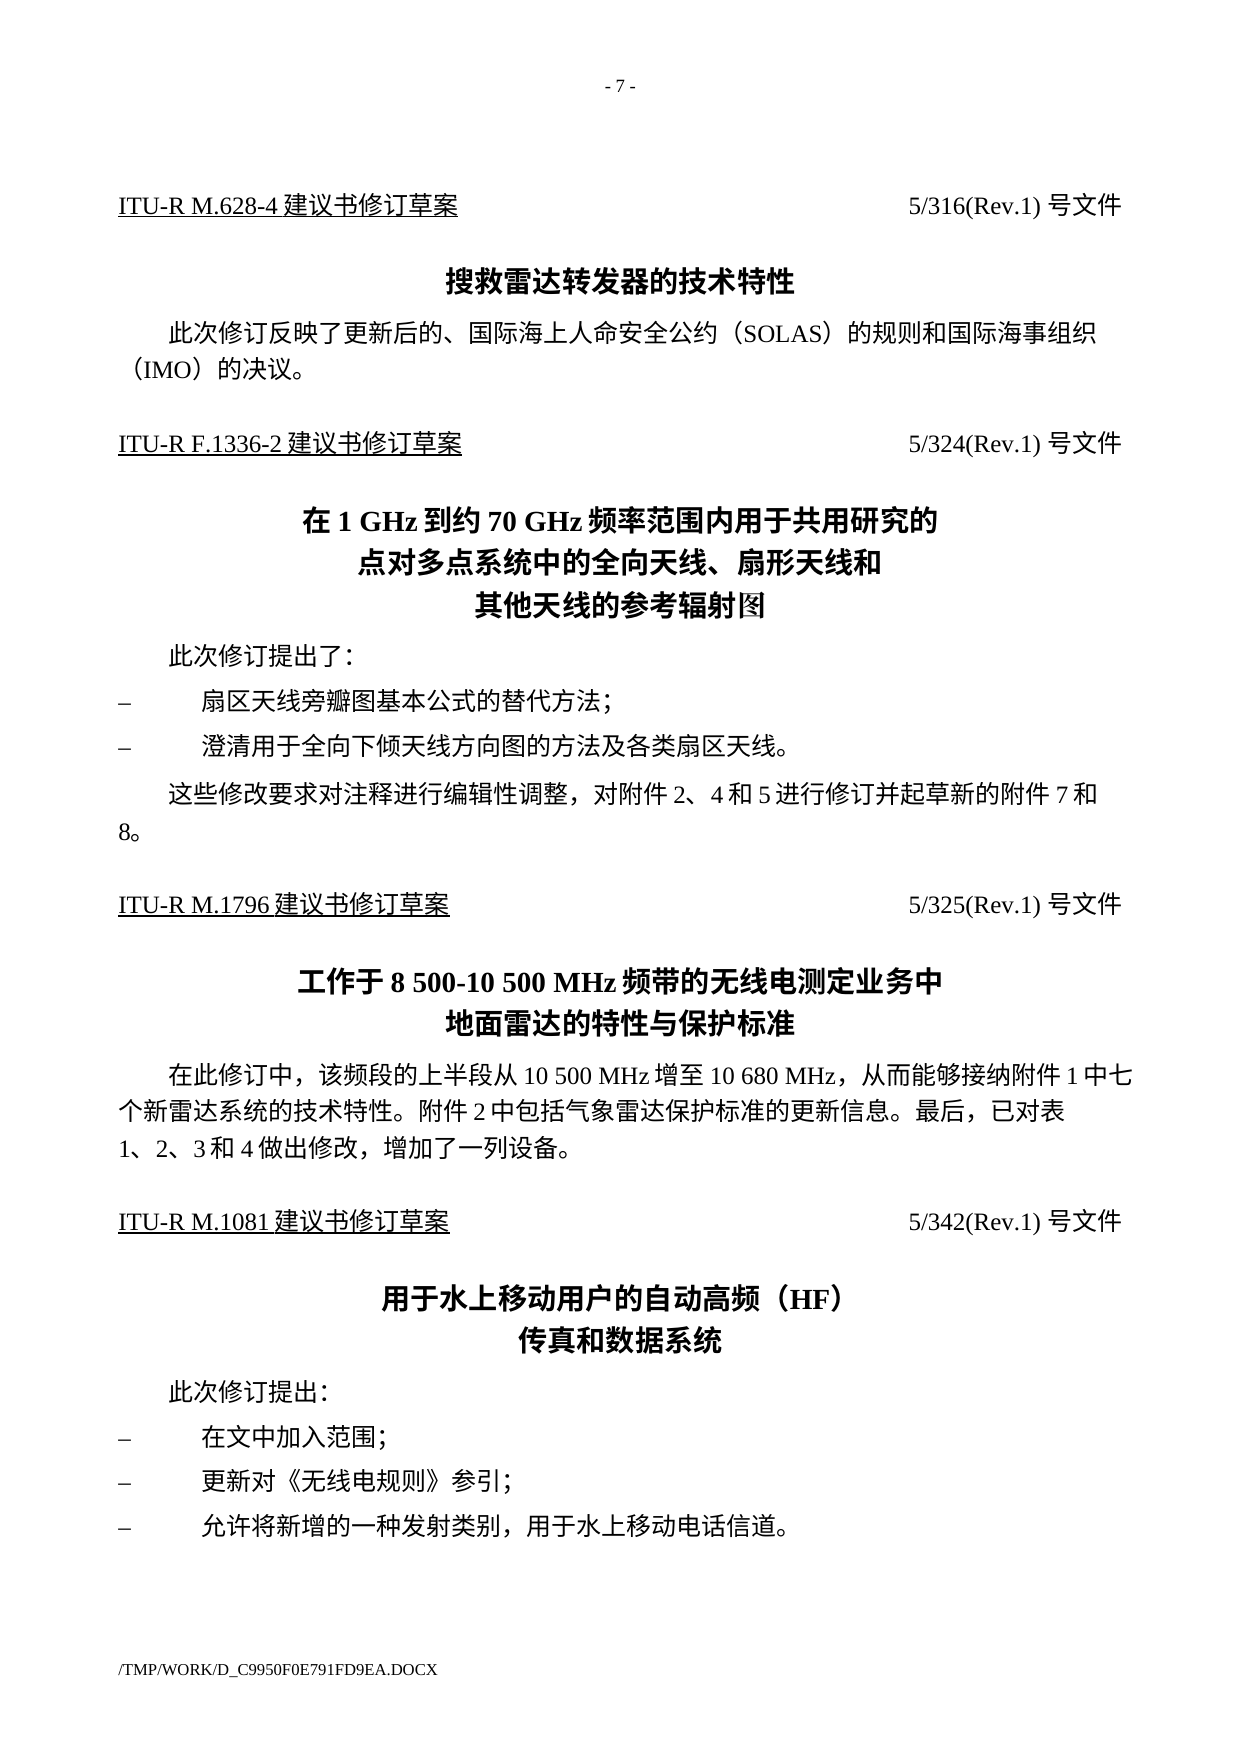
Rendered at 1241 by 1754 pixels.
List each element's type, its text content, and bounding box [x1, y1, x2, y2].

text 此次修订反映了更新后的、国际海上人命安全公约（SOLAS）的规则和国际海事组织（IMO）的决议。 [118, 314, 1122, 386]
text – 扇区天线旁瓣图基本公式的替代方法； [118, 681, 1122, 718]
text – 在文中加入范围； [118, 1417, 1122, 1453]
title 搜救雷达转发器的技术特性 [118, 259, 1122, 301]
title 用于水上移动用户的自动高频（HF） 传真和数据系统 [118, 1276, 1122, 1360]
title 工作于8 500-10 500 MHz频带的无线电测定业务中 地面雷达的特性与保护标准 [118, 958, 1122, 1043]
text – 允许将新增的一种发射类别，用于水上移动电话信道。 [118, 1506, 1122, 1543]
text 此次修订提出： [118, 1373, 1122, 1409]
text ITU-R M.1796建议书修订草案 5/325(Rev.1) 号文件 [118, 885, 1122, 921]
text 这些修改要求对注释进行编辑性调整，对附件2、4和5进行修订并起草新的附件7和8。 [118, 775, 1122, 847]
text – 澄清用于全向下倾天线方向图的方法及各类扇区天线。 [118, 726, 1137, 762]
title ITU-R M.1081建议书修订草案 5/342(Rev.1) 号文件 [118, 1202, 1122, 1238]
title 在1 GHz到约70 GHz频率范围内用于共用研究的 点对多点系统中的全向天线、扇形天线和 其他天线的参考辐射图 [118, 497, 1122, 624]
text ITU-R F.1336-2建议书修订草案 5/324(Rev.1) 号文件 [118, 424, 1122, 460]
text ITU-R M.628-4建议书修订草案 5/316(Rev.1) 号文件 [118, 185, 1122, 221]
text 在此修订中，该频段的上半段从10 500 MHz增至10 680 MHz，从而能够接纳附件1中七个新雷达系统的技术特性。附件2中包括气象雷达保护标准的更新信息。最后，已对表1、2、3和4做出修改，增加了一列设备。 [118, 1056, 1137, 1164]
text 此次修订提出了： [118, 637, 1122, 673]
text – 更新对《无线电规则》参引； [118, 1462, 1122, 1498]
